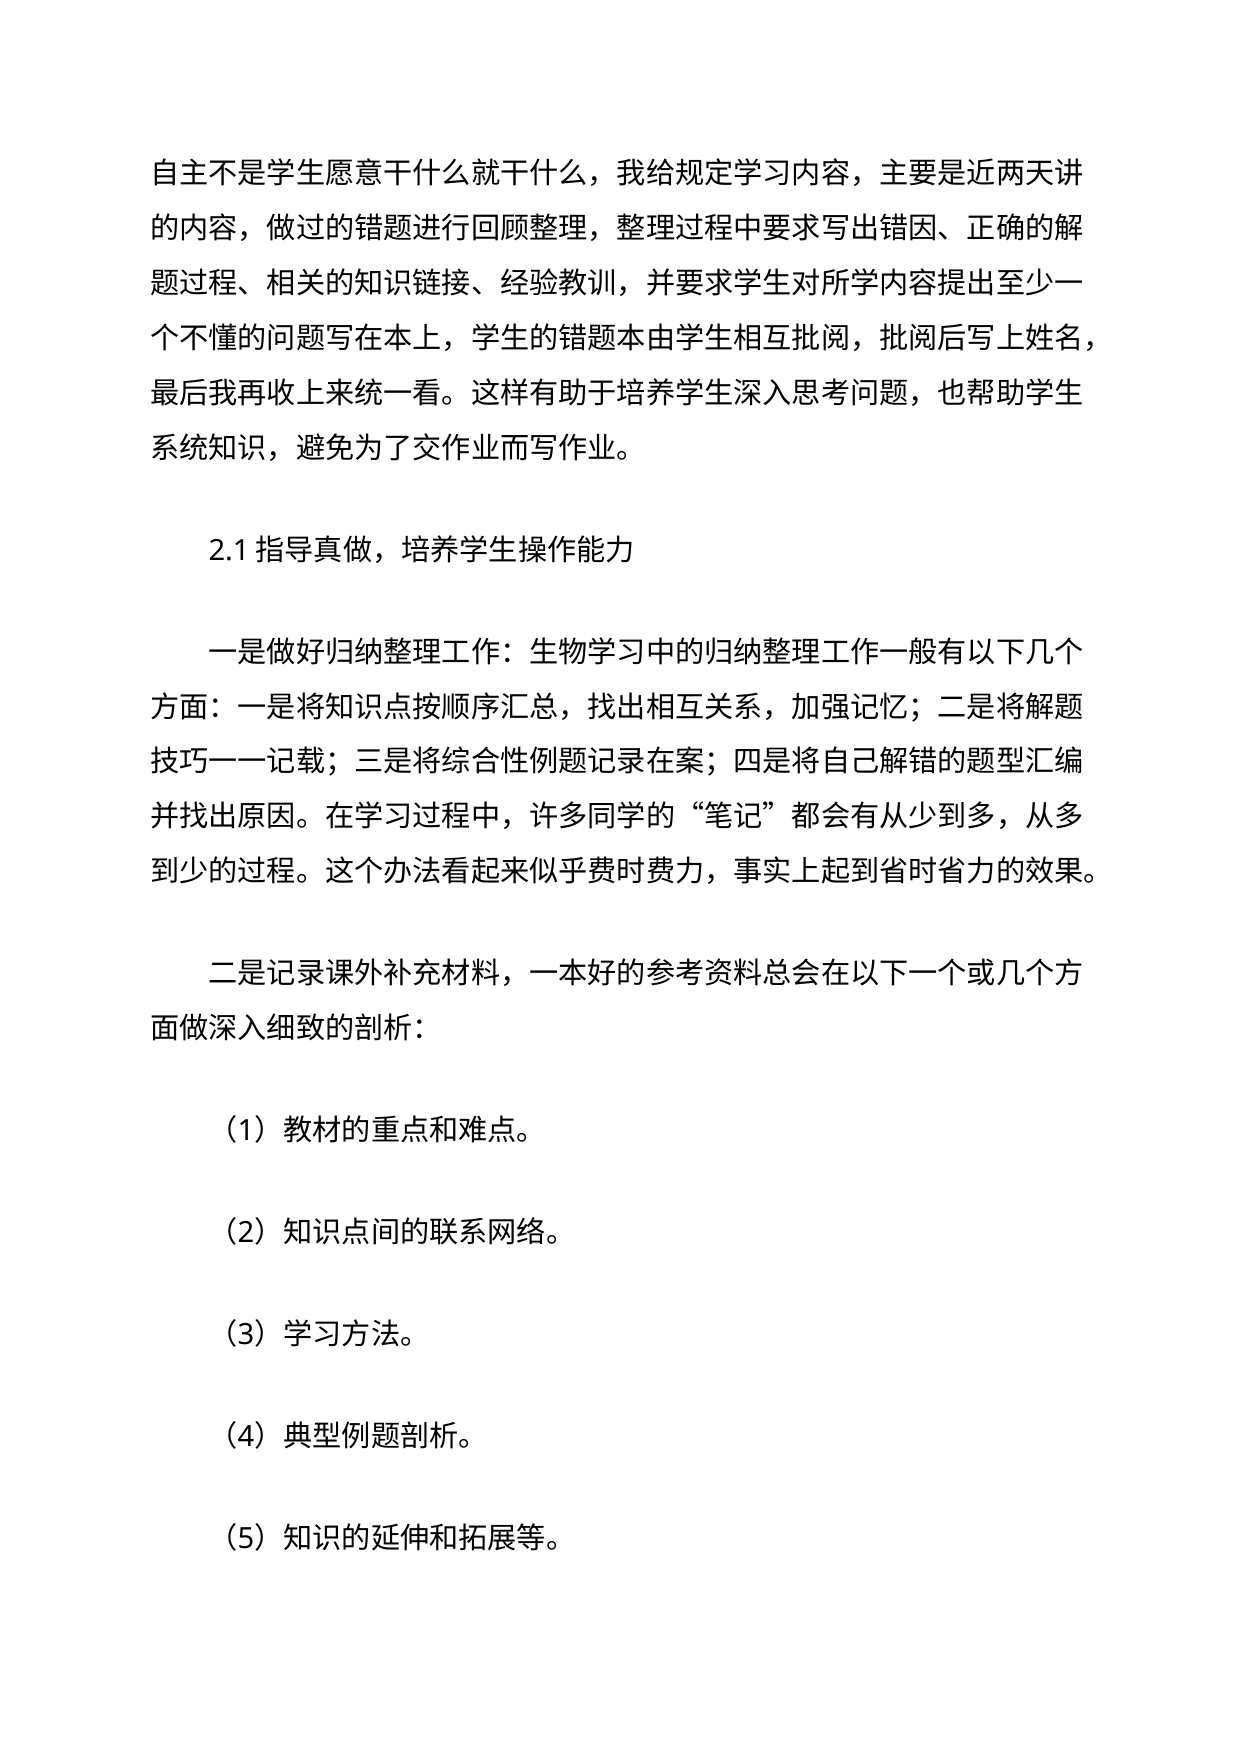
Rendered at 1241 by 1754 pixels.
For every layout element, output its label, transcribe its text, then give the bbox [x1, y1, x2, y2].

text （2）知识点间的联系网络。 [150, 1208, 1090, 1251]
text （1）教材的重点和难点。 [150, 1106, 1090, 1149]
text 2.1指导真做，培养学生操作能力 [150, 526, 1090, 569]
text 一是做好归纳整理工作：生物学习中的归纳整理工作一般有以下几个方面：一是将知识点按顺序汇总，找出相互关系，加强记忆；二是将解题技巧一一记载；三是将综合性例题记录在案；四是将自己解错的题型汇编并找出原因。在学习过程中，许多同学的“笔记”都会有从少到多，从多到少的过程。这个办法看起来似乎费时费力，事实上起到省时省力的效果。 [150, 628, 1090, 890]
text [150, 150, 1090, 467]
text 二是记录课外补充材料，一本好的参考资料总会在以下一个或几个方面做深入细致的剖析： [150, 949, 1090, 1047]
text （5）知识的延伸和拓展等。 [150, 1514, 1090, 1557]
text （4）典型例题剖析。 [150, 1412, 1090, 1454]
text （3）学习方法。 [150, 1310, 1090, 1353]
